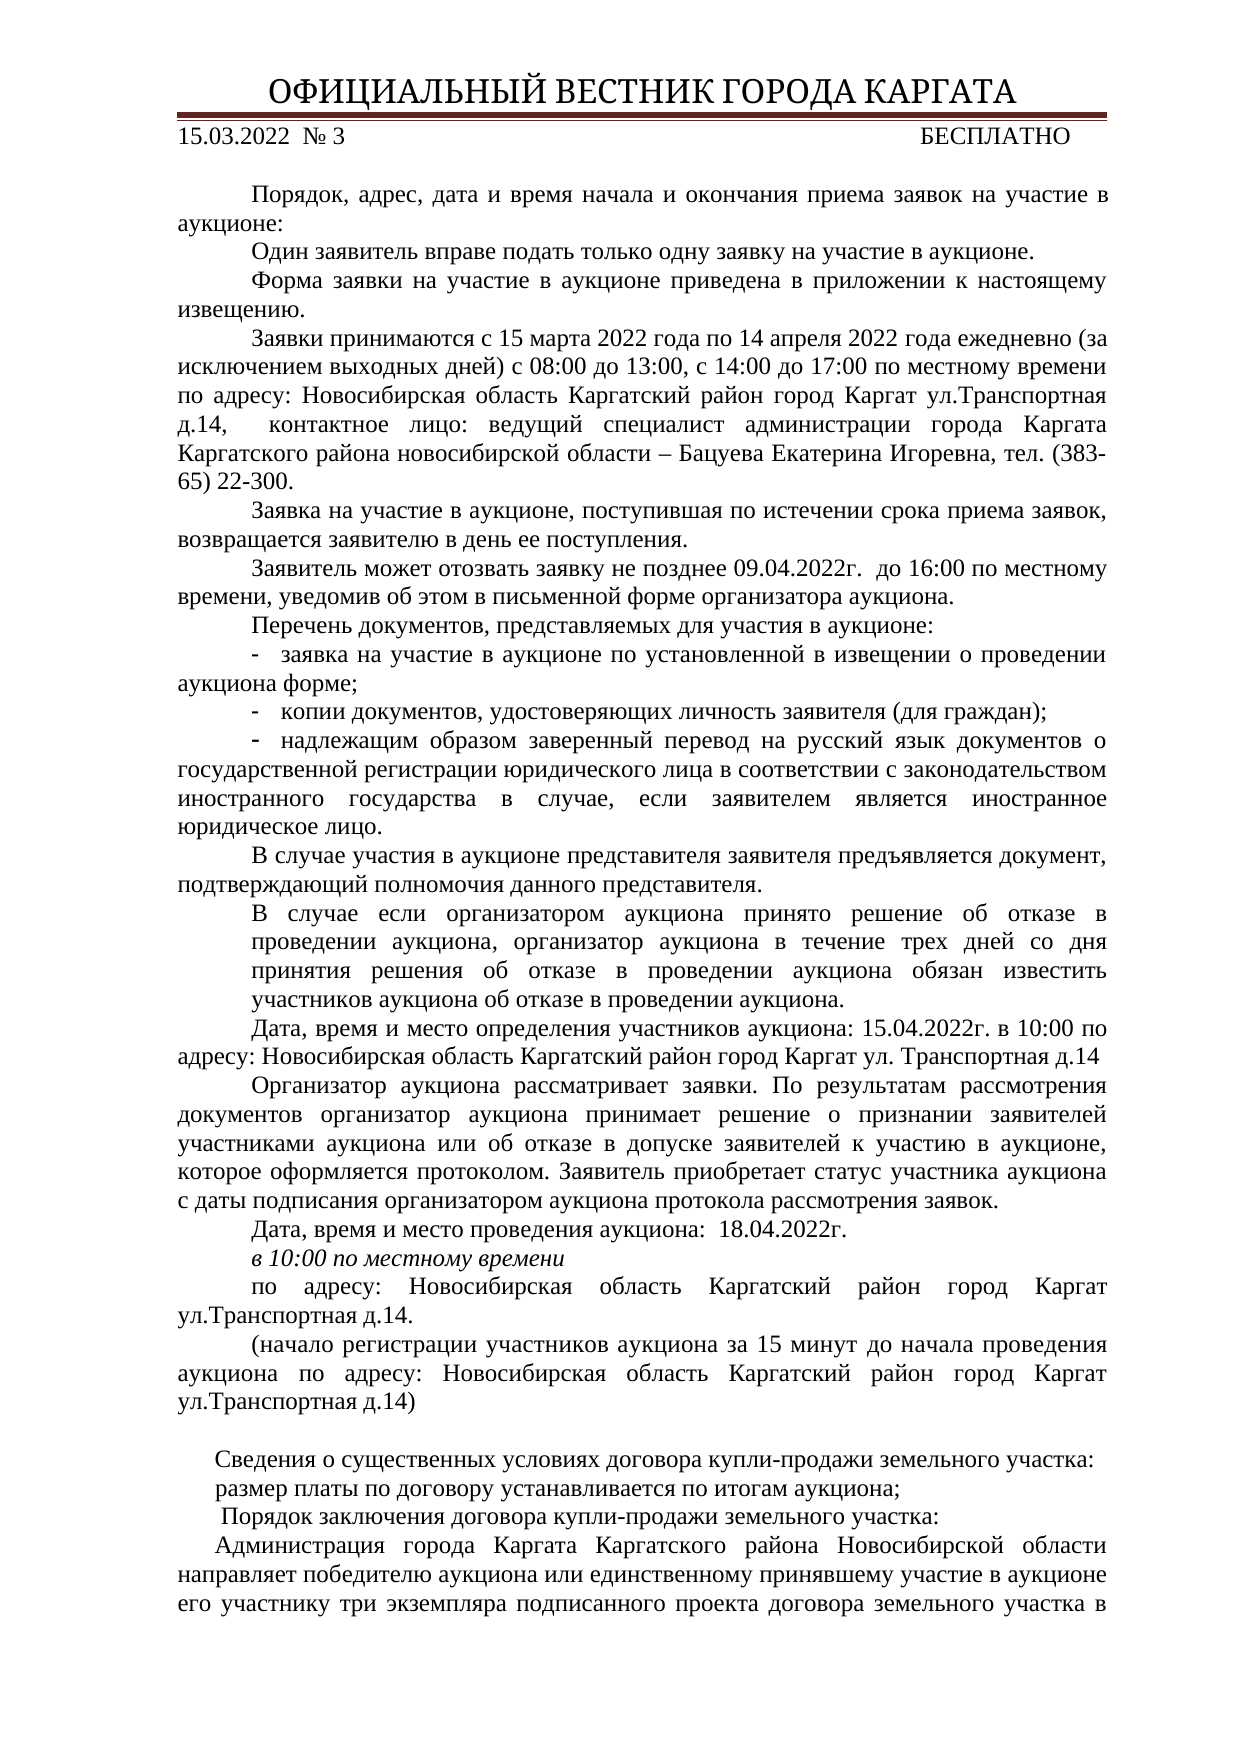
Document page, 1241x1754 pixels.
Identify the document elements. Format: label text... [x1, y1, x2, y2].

text Сведения о существенных условиях договора купли-продажи земельного участка: [177, 1444, 1107, 1473]
text Заявки принимаются с 15 марта 2022 года по 14 апреля 2022 года ежедневно (за исключением выходных дней) с 08:00 до 13:00, с 14:00 до 17:00 по местному времени по адресу: Новосибирская область Каргатский район город Каргат ул.Транспортная д.14, контактное лицо: ведущий специалист администрации города Каргата Каргатского района новосибирской области – Бацуева Екатерина Игоревна, тел. (383- 65) 22-300. [177, 323, 1107, 495]
list надлежащим образом заверенный перевод на русский язык документов о государственной регистрации юридического лица в соответствии с законодательством иностранного государства в случае, если заявителем является иностранное юридическое лицо. [177, 725, 1107, 840]
text В случае участия в аукционе представителя заявителя предъявляется документ, подтверждающий полномочия данного представителя. [177, 840, 1107, 898]
text по адресу: Новосибирская область Каргатский район город Каргат ул.Транспортная д.14. [177, 1271, 1107, 1329]
text Дата, время и место определения участников аукциона: 15.04.2022г. в 10:00 по адресу: Новосибирская область Каргатский район город Каргат ул. Транспортная д.14 [177, 1013, 1107, 1070]
list копии документов, удостоверяющих личность заявителя (для граждан); [177, 696, 1107, 725]
text Заявитель может отозвать заявку не позднее 09.04.2022г. до 16:00 по местному времени, уведомив об этом в письменной форме организатора аукциона. [177, 553, 1107, 610]
text (начало регистрации участников аукциона за 15 минут до начала проведения аукциона по адресу: Новосибирская область Каргатский район город Каргат ул.Транспортная д.14) [177, 1329, 1107, 1415]
text Перечень документов, представляемых для участия в аукционе: [177, 610, 1107, 639]
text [177, 1530, 1107, 1616]
text Дата, время и место проведения аукциона: 18.04.2022г. [177, 1214, 1107, 1243]
text Организатор аукциона рассматривает заявки. По результатам рассмотрения документов организатор аукциона принимает решение о признании заявителей участниками аукциона или об отказе в допуске заявителей к участию в аукционе, которое оформляется протоколом. Заявитель приобретает статус участника аукциона с даты подписания организатором аукциона протокола рассмотрения заявок. [177, 1070, 1107, 1214]
text Порядок заключения договора купли-продажи земельного участка: [177, 1501, 1107, 1530]
text Заявка на участие в аукционе, поступившая по истечении срока приема заявок, возвращается заявителю в день ее поступления. [177, 495, 1107, 553]
text В случае если организатором аукциона принято решение об отказе в проведении аукциона, организатор аукциона в течение трех дней со дня принятия решения об отказе в проведении аукциона обязан известить участников аукциона об отказе в проведении аукциона. [251, 898, 1107, 1013]
text Один заявитель вправе подать только одну заявку на участие в аукционе. [177, 236, 1107, 265]
text размер платы по договору устанавливается по итогам аукциона; [177, 1473, 1107, 1501]
text в 10:00 по местному времени [177, 1243, 1107, 1271]
text Порядок, адрес, дата и время начала и окончания приема заявок на участие в аукционе: [177, 179, 1110, 236]
text Форма заявки на участие в аукционе приведена в приложении к настоящему извещению. [177, 265, 1107, 323]
list заявка на участие в аукционе по установленной в извещении о проведении аукциона форме; [177, 639, 1107, 696]
